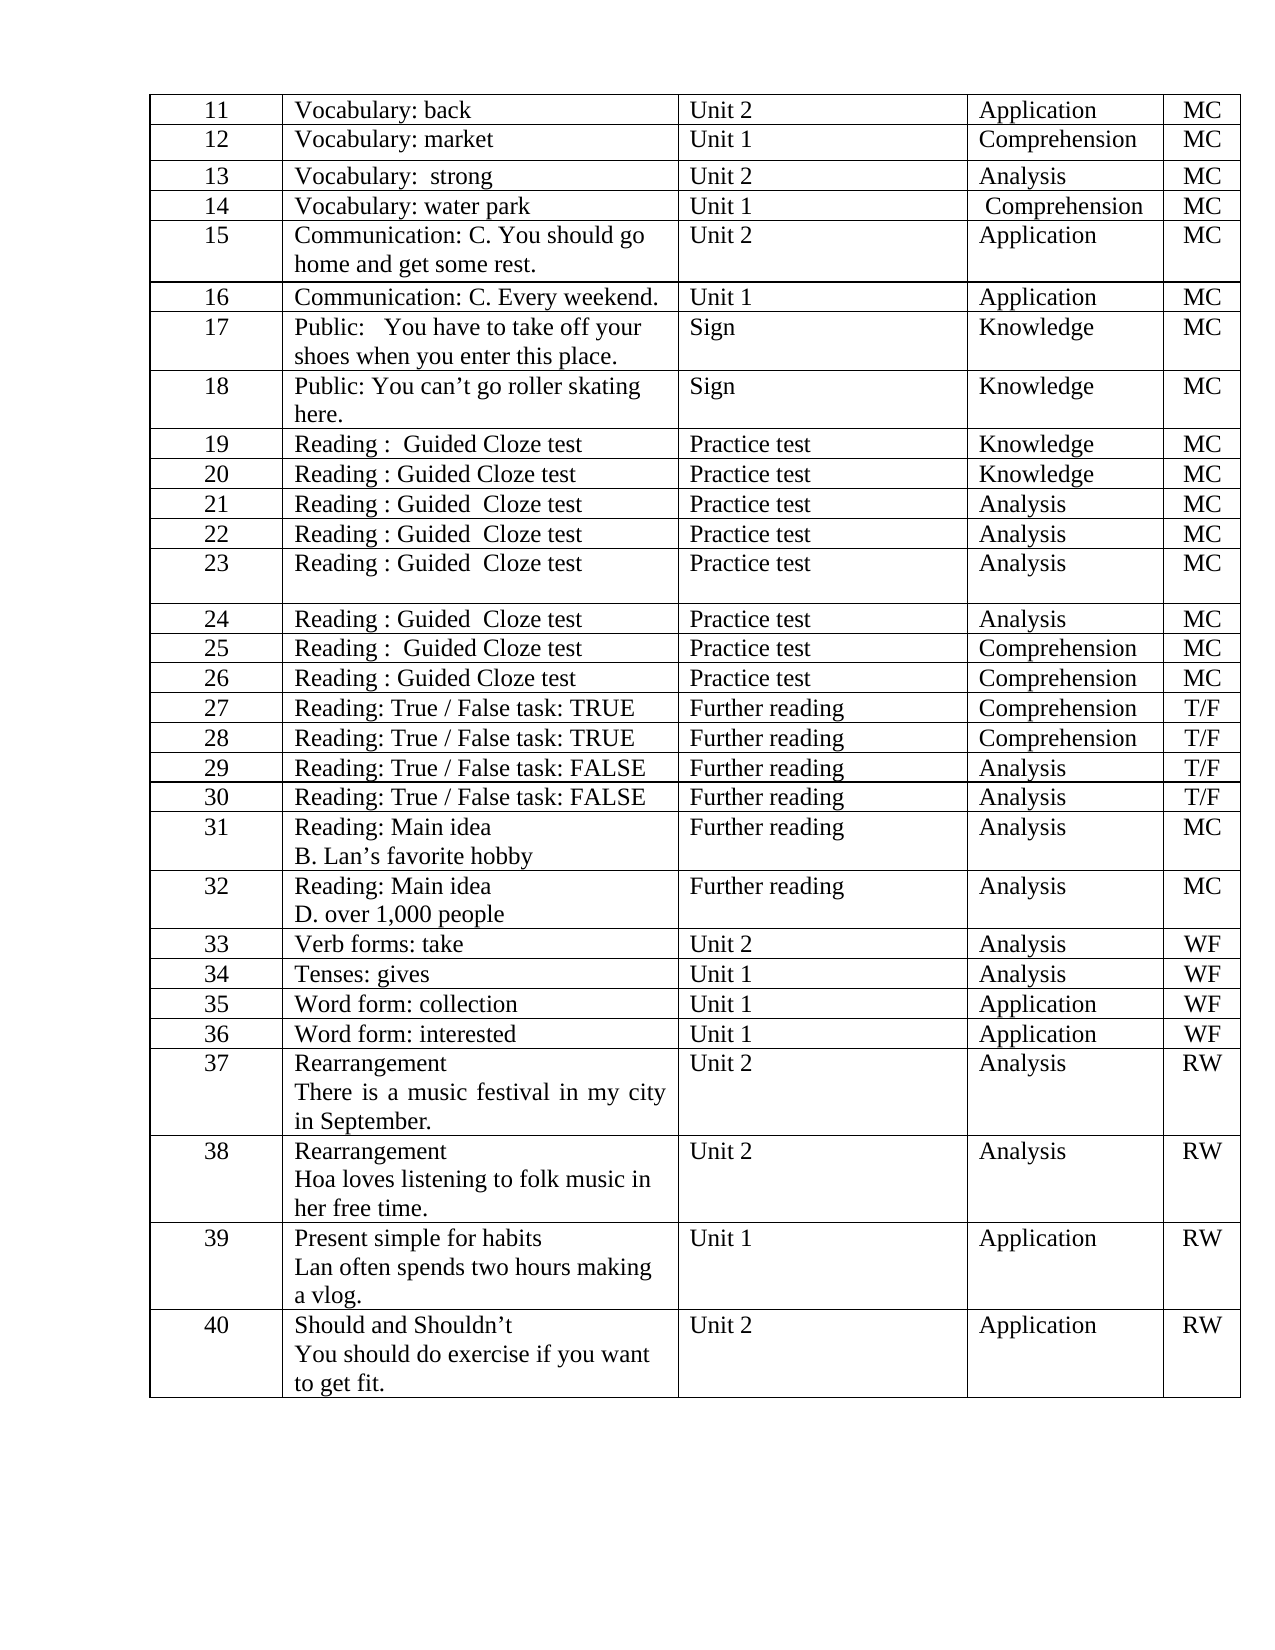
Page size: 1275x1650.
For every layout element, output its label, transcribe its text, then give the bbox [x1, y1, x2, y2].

table_cell Analysis [968, 929, 1163, 958]
table_cell Practice test [679, 429, 967, 458]
table_cell Practice test [679, 519, 967, 547]
table_cell 34 [151, 959, 282, 988]
table_cell Analysis [968, 783, 1163, 811]
table_cell MC [1164, 549, 1240, 603]
table_cell Analysis [968, 519, 1163, 547]
table_cell 33 [151, 929, 282, 958]
table_cell Reading: True / False task: TRUE [283, 723, 678, 752]
table_cell T/F [1164, 723, 1240, 752]
table_cell Practice test [679, 604, 967, 632]
table_cell Reading : Guided Cloze test [283, 519, 678, 547]
table_cell Verb forms: take [283, 929, 678, 958]
table_cell MC [1164, 191, 1240, 219]
table_cell 21 [151, 489, 282, 518]
table_cell 28 [151, 723, 282, 752]
table_cell 25 [151, 634, 282, 662]
table_cell Public: You can’t go roller skating here. [283, 371, 678, 428]
table_cell WF [1164, 929, 1240, 958]
table_cell Vocabulary: water park [283, 191, 678, 219]
table_cell 40 [151, 1310, 282, 1397]
table_cell Analysis [968, 549, 1163, 603]
table_cell Practice test [679, 634, 967, 662]
table_cell 35 [151, 989, 282, 1018]
table_cell Reading : Guided Cloze test [283, 634, 678, 662]
table_cell 32 [151, 871, 282, 928]
table_cell 27 [151, 693, 282, 722]
table_cell Further reading [679, 871, 967, 928]
table_cell MC [1164, 519, 1240, 547]
table_cell Should and Shouldn’t You should do exercise if you want to get fit. [283, 1310, 678, 1397]
table_cell Analysis [968, 871, 1163, 928]
table_cell WF [1164, 989, 1240, 1018]
table_cell 18 [151, 371, 282, 428]
table_cell Sign [679, 371, 967, 428]
table_cell Practice test [679, 549, 967, 603]
table_cell Reading : Guided Cloze test [283, 663, 678, 692]
table_cell Reading: True / False task: FALSE [283, 783, 678, 811]
table_cell 24 [151, 604, 282, 632]
table_cell Unit 1 [679, 125, 967, 160]
table_cell RW [1164, 1049, 1240, 1135]
table_cell Vocabulary: market [283, 125, 678, 160]
table_cell Knowledge [968, 429, 1163, 458]
table_cell Comprehension [968, 663, 1163, 692]
table_cell WF [1164, 1019, 1240, 1047]
table_cell Reading : Guided Cloze test [283, 429, 678, 458]
table_cell 30 [151, 783, 282, 811]
table_cell Analysis [968, 1136, 1163, 1222]
table_cell Application [968, 1310, 1163, 1397]
table_cell Vocabulary: strong [283, 161, 678, 190]
table_cell WF [1164, 959, 1240, 988]
table_cell RW [1164, 1310, 1240, 1397]
table_cell MC [1164, 604, 1240, 632]
table_cell Unit 2 [679, 95, 967, 123]
table_cell 12 [151, 125, 282, 160]
table_cell Public: You have to take off your shoes when you enter this place. [283, 312, 678, 370]
table_cell Application [968, 95, 1163, 123]
table_cell 17 [151, 312, 282, 370]
table_cell MC [1164, 161, 1240, 190]
table_cell Analysis [968, 1049, 1163, 1135]
table_cell Reading: True / False task: FALSE [283, 753, 678, 781]
table_cell T/F [1164, 753, 1240, 781]
table_cell 13 [151, 161, 282, 190]
table_cell Comprehension [968, 634, 1163, 662]
table_cell Reading: Main idea B. Lan’s favorite hobby [283, 812, 678, 870]
table_cell Analysis [968, 604, 1163, 632]
table_cell Further reading [679, 812, 967, 870]
table_cell 15 [151, 221, 282, 281]
table_cell MC [1164, 312, 1240, 370]
table_cell Unit 1 [679, 989, 967, 1018]
table_cell MC [1164, 812, 1240, 870]
table_cell Comprehension [968, 723, 1163, 752]
table_cell Practice test [679, 663, 967, 692]
table_cell MC [1164, 283, 1240, 311]
table_cell Vocabulary: back [283, 95, 678, 123]
table_cell 38 [151, 1136, 282, 1222]
table_cell Comprehension [968, 693, 1163, 722]
table_cell RW [1164, 1223, 1240, 1309]
table_cell Reading : Guided Cloze test [283, 489, 678, 518]
table_cell 19 [151, 429, 282, 458]
table_cell Unit 1 [679, 959, 967, 988]
table_cell Knowledge [968, 459, 1163, 488]
table_cell 39 [151, 1223, 282, 1309]
table_cell Application [968, 1223, 1163, 1309]
table_cell Comprehension [968, 125, 1163, 160]
table_cell 11 [151, 95, 282, 123]
table_cell RW [1164, 1136, 1240, 1222]
table_cell MC [1164, 634, 1240, 662]
table_cell 29 [151, 753, 282, 781]
table_cell Unit 2 [679, 161, 967, 190]
table_cell 23 [151, 549, 282, 603]
table_cell Rearrangement Hoa loves listening to folk music in her free time. [283, 1136, 678, 1222]
table_cell T/F [1164, 693, 1240, 722]
table_cell Unit 2 [679, 929, 967, 958]
table_cell 36 [151, 1019, 282, 1047]
table_cell Further reading [679, 723, 967, 752]
table_cell Unit 2 [679, 1049, 967, 1135]
table_cell MC [1164, 221, 1240, 281]
table_cell 22 [151, 519, 282, 547]
table_cell 16 [151, 283, 282, 311]
table_cell Communication: C. Every weekend. [283, 283, 678, 311]
table_cell 37 [151, 1049, 282, 1135]
table_cell 26 [151, 663, 282, 692]
table_cell Further reading [679, 693, 967, 722]
table_cell MC [1164, 371, 1240, 428]
table_cell 31 [151, 812, 282, 870]
table_cell Reading : Guided Cloze test [283, 459, 678, 488]
table_cell Further reading [679, 783, 967, 811]
table_cell Tenses: gives [283, 959, 678, 988]
table_cell Word form: interested [283, 1019, 678, 1047]
table_cell 20 [151, 459, 282, 488]
table_cell Application [968, 221, 1163, 281]
table_cell MC [1164, 663, 1240, 692]
table_cell Unit 2 [679, 1136, 967, 1222]
table_cell Analysis [968, 812, 1163, 870]
table_cell Analysis [968, 161, 1163, 190]
table_cell Analysis [968, 489, 1163, 518]
table_cell T/F [1164, 783, 1240, 811]
table_cell Rearrangement There is a music festival in my city in September. [283, 1049, 678, 1135]
table_cell Analysis [968, 753, 1163, 781]
table_cell Practice test [679, 489, 967, 518]
table_cell Communication: C. You should go home and get some rest. [283, 221, 678, 281]
table_cell Knowledge [968, 371, 1163, 428]
table_cell Reading: Main idea D. over 1,000 people [283, 871, 678, 928]
table_cell Practice test [679, 459, 967, 488]
table_cell Application [968, 1019, 1163, 1047]
table_cell Comprehension [968, 191, 1163, 219]
table_cell 14 [151, 191, 282, 219]
table_cell Application [968, 283, 1163, 311]
table_cell Application [968, 989, 1163, 1018]
table_cell Reading : Guided Cloze test [283, 604, 678, 632]
table_cell MC [1164, 429, 1240, 458]
table_cell Knowledge [968, 312, 1163, 370]
table_cell Unit 1 [679, 1223, 967, 1309]
table_cell Unit 1 [679, 191, 967, 219]
table_cell Unit 1 [679, 283, 967, 311]
table_cell Word form: collection [283, 989, 678, 1018]
table_cell Reading: True / False task: TRUE [283, 693, 678, 722]
table_cell Further reading [679, 753, 967, 781]
table_cell MC [1164, 125, 1240, 160]
table_cell MC [1164, 489, 1240, 518]
table_cell Present simple for habits Lan often spends two hours making a vlog. [283, 1223, 678, 1309]
table_cell MC [1164, 95, 1240, 123]
table_cell Sign [679, 312, 967, 370]
table_cell Reading : Guided Cloze test [283, 549, 678, 603]
table_cell Unit 2 [679, 1310, 967, 1397]
table_cell MC [1164, 871, 1240, 928]
table_cell Unit 2 [679, 221, 967, 281]
table_cell MC [1164, 459, 1240, 488]
table_cell Analysis [968, 959, 1163, 988]
table_cell Unit 1 [679, 1019, 967, 1047]
